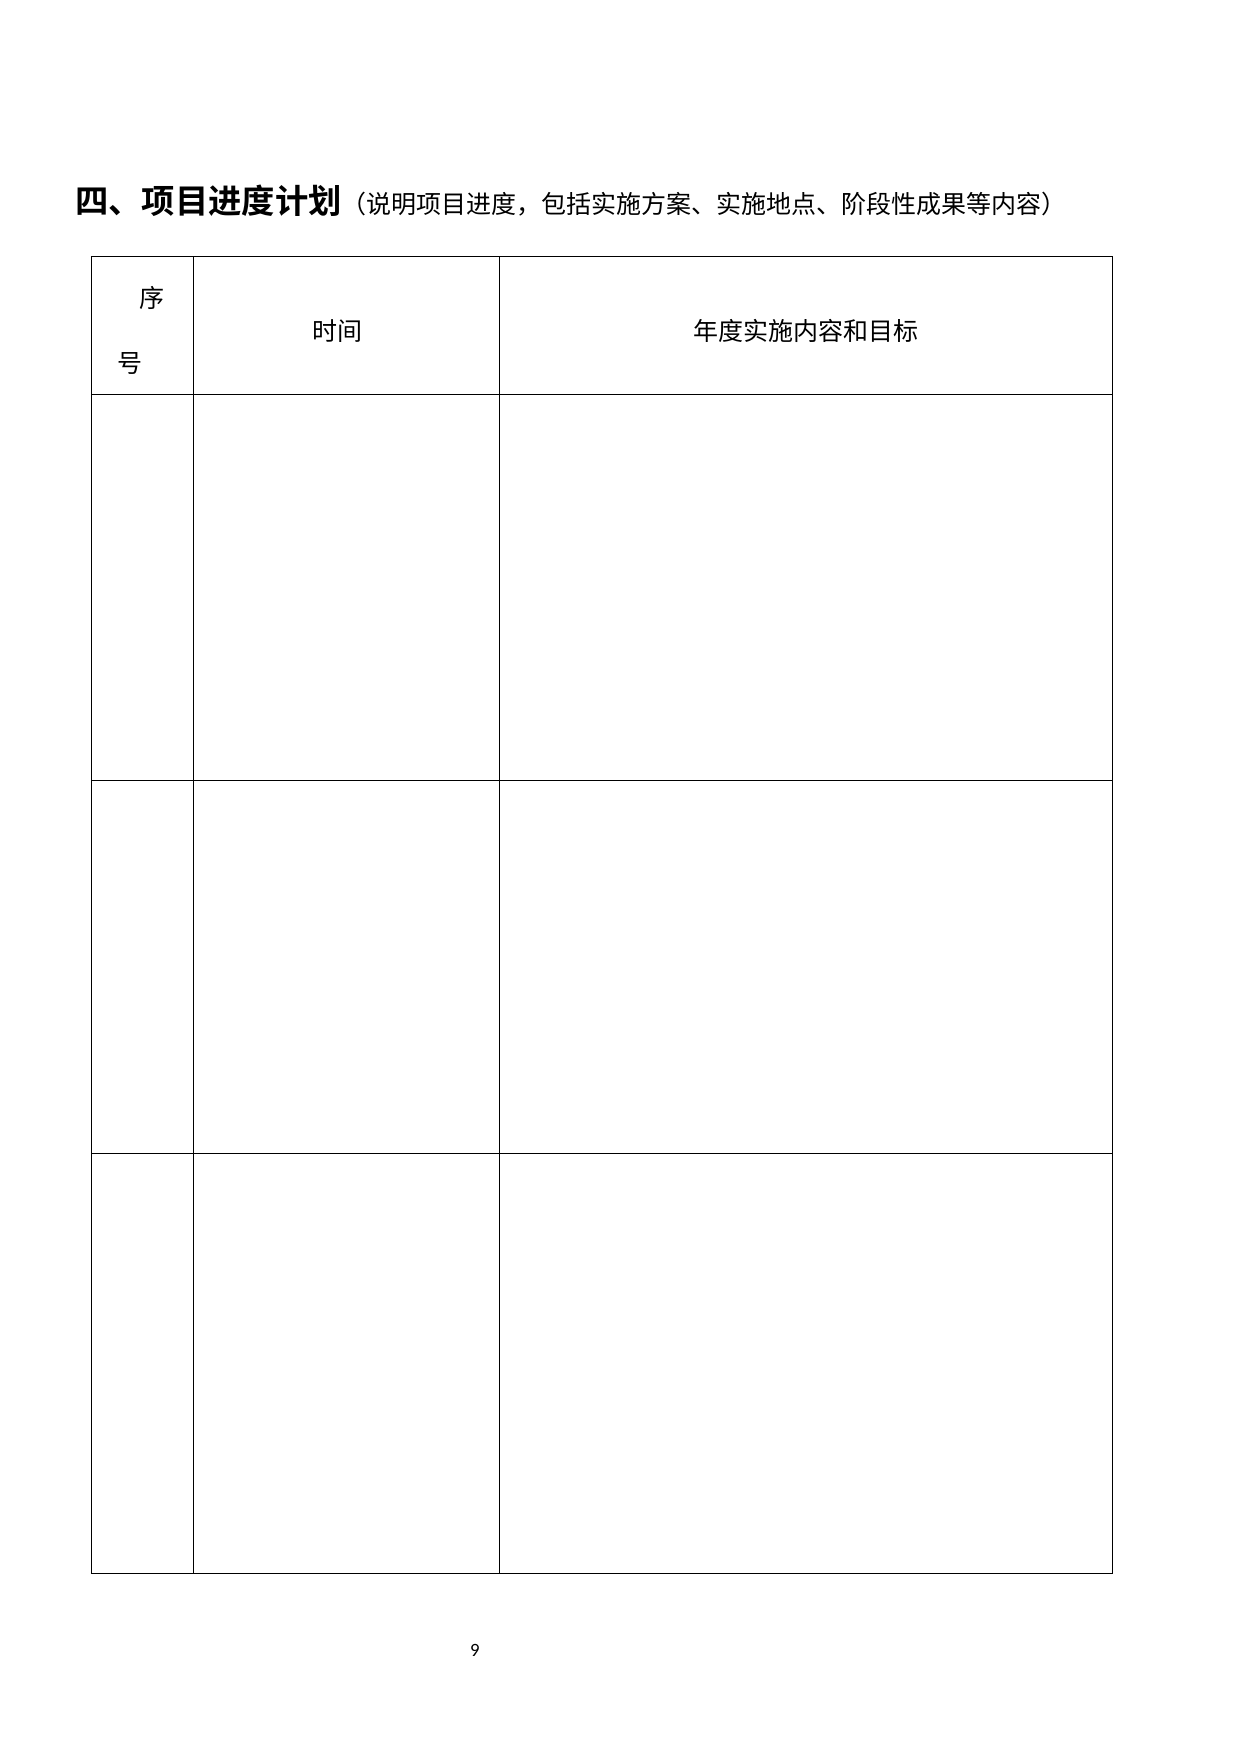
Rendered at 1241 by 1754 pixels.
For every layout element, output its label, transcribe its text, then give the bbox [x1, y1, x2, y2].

table_cell [92, 395, 193, 780]
table_cell [500, 781, 1112, 1153]
table_header 时间 [194, 257, 499, 394]
table_cell [500, 395, 1112, 780]
table_header 序号 [92, 257, 193, 394]
table_cell [500, 1154, 1112, 1572]
table_cell [92, 781, 193, 1153]
table_cell [92, 1154, 193, 1572]
table_cell [194, 1154, 499, 1572]
table_cell [194, 395, 499, 780]
subtitle 四、项目进度计划（说明项目进度，包括实施方案、实施地点、阶段性成果等内容） [75, 167, 1165, 232]
table_header 年度实施内容和目标 [500, 257, 1112, 394]
table_cell [194, 781, 499, 1153]
